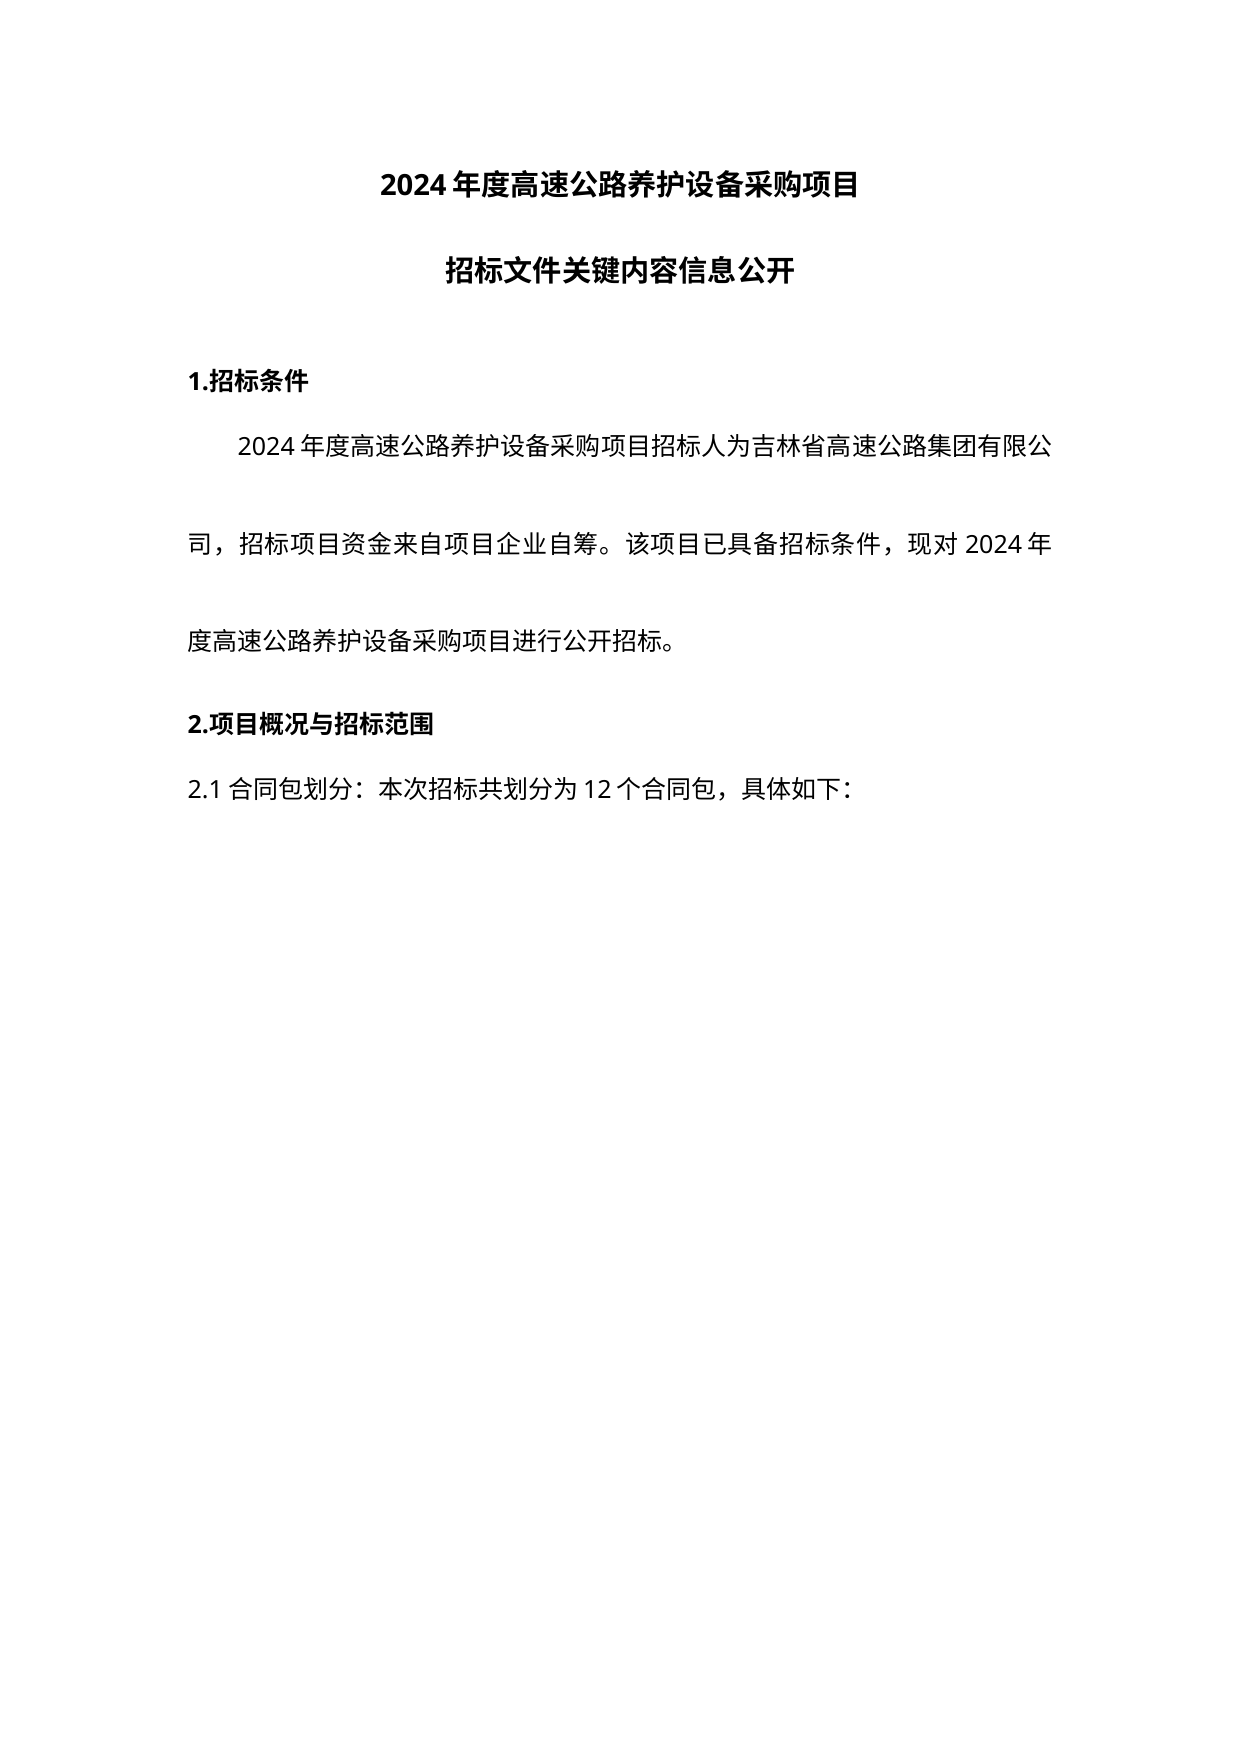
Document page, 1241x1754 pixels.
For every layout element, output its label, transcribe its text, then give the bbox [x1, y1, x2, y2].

text 2.项目概况与招标范围 [187, 690, 1053, 755]
text 2024年度高速公路养护设备采购项目 [187, 150, 1053, 215]
text 2.1合同包划分：本次招标共划分为12个合同包，具体如下： [187, 755, 1053, 820]
subtitle 1.招标条件 [187, 347, 1053, 412]
text 2024年度高速公路养护设备采购项目招标人为吉林省高速公路集团有限公司，招标项目资金来自项目企业自筹。该项目已具备招标条件，现对2024年度高速公路养护设备采购项目进行公开招标。 [187, 412, 1053, 672]
text 招标文件关键内容信息公开 [187, 236, 1053, 301]
